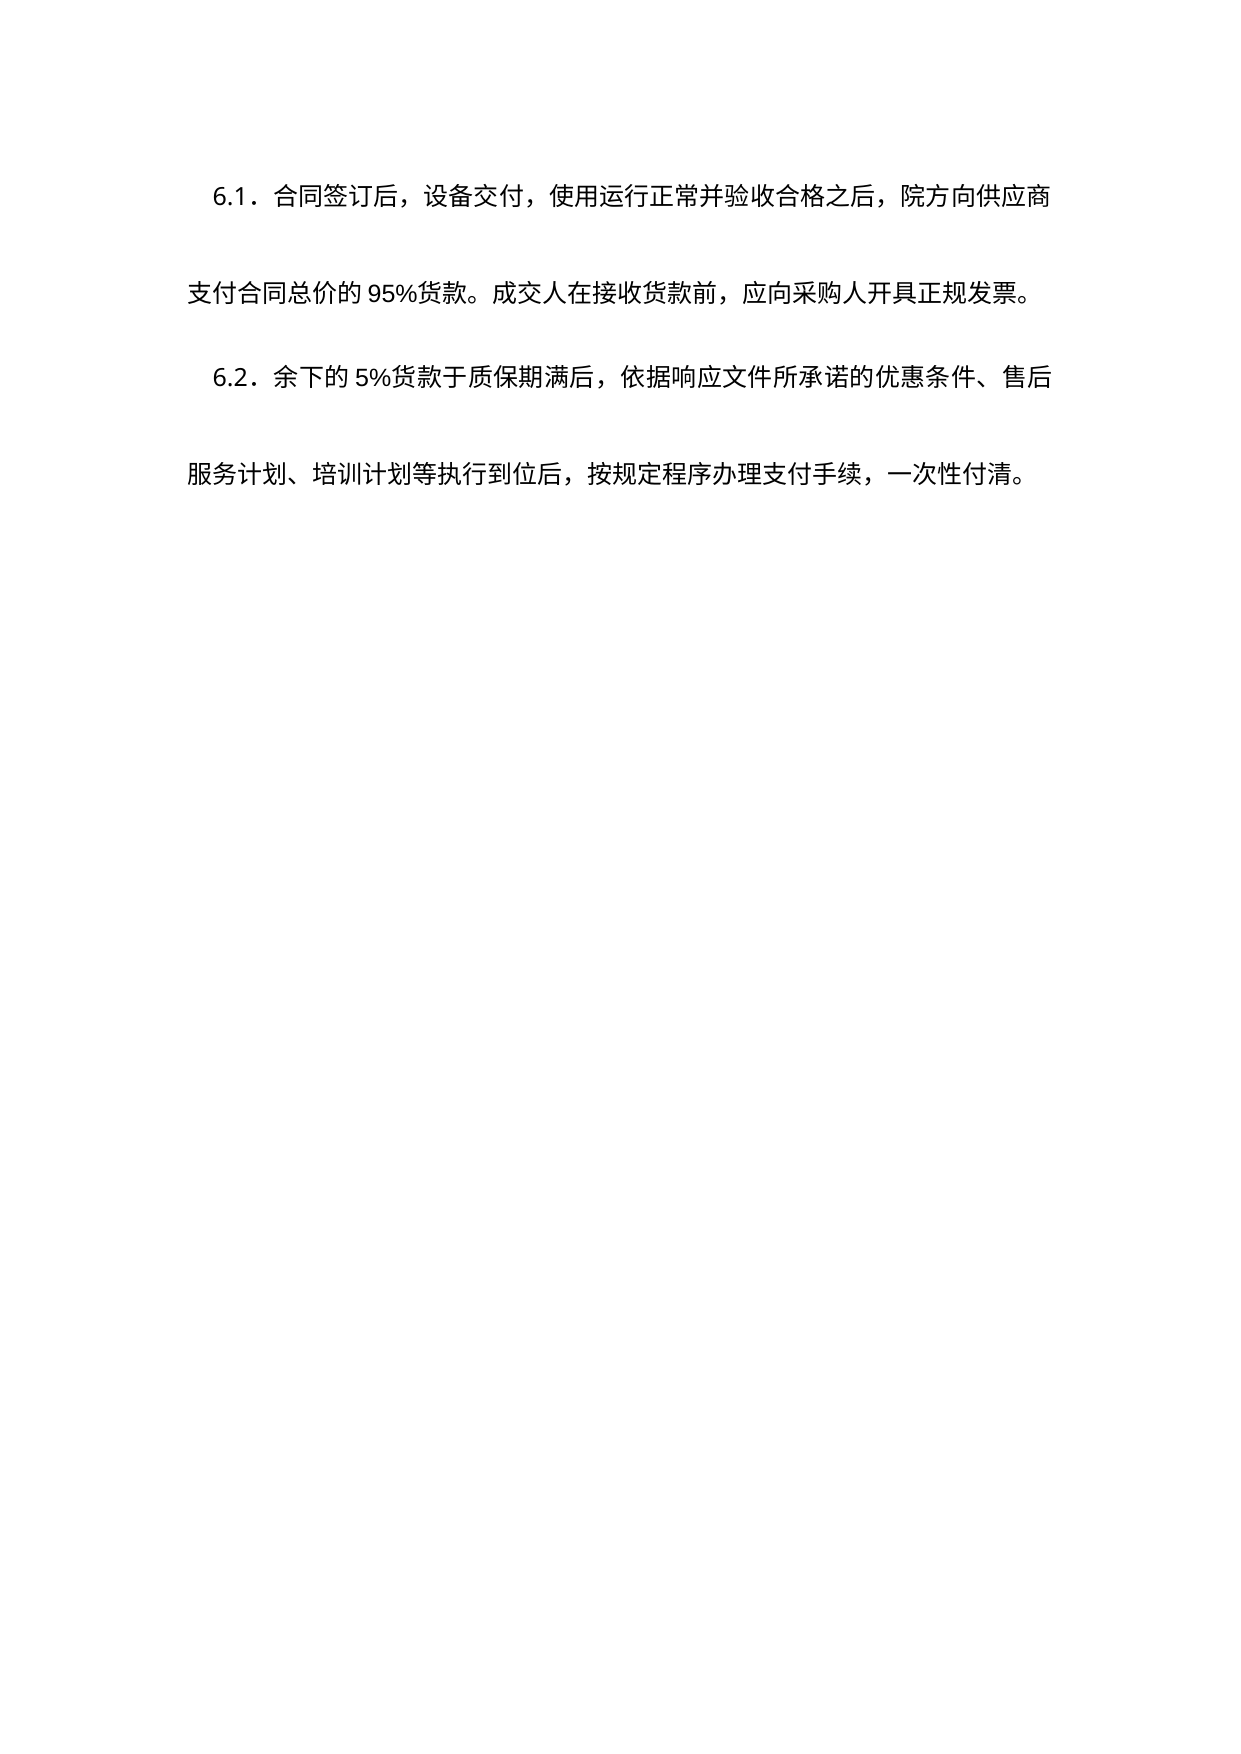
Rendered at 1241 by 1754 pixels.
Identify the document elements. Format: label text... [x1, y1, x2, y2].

text 6.2．余下的5%货款于质保期满后，依据响应文件所承诺的优惠条件、售后服务计划、培训计划等执行到位后，按规定程序办理支付手续，一次性付清。 [187, 343, 1053, 505]
text 6.1．合同签订后，设备交付，使用运行正常并验收合格之后，院方向供应商支付合同总价的95%货款。成交人在接收货款前，应向采购人开具正规发票。 [187, 162, 1053, 324]
